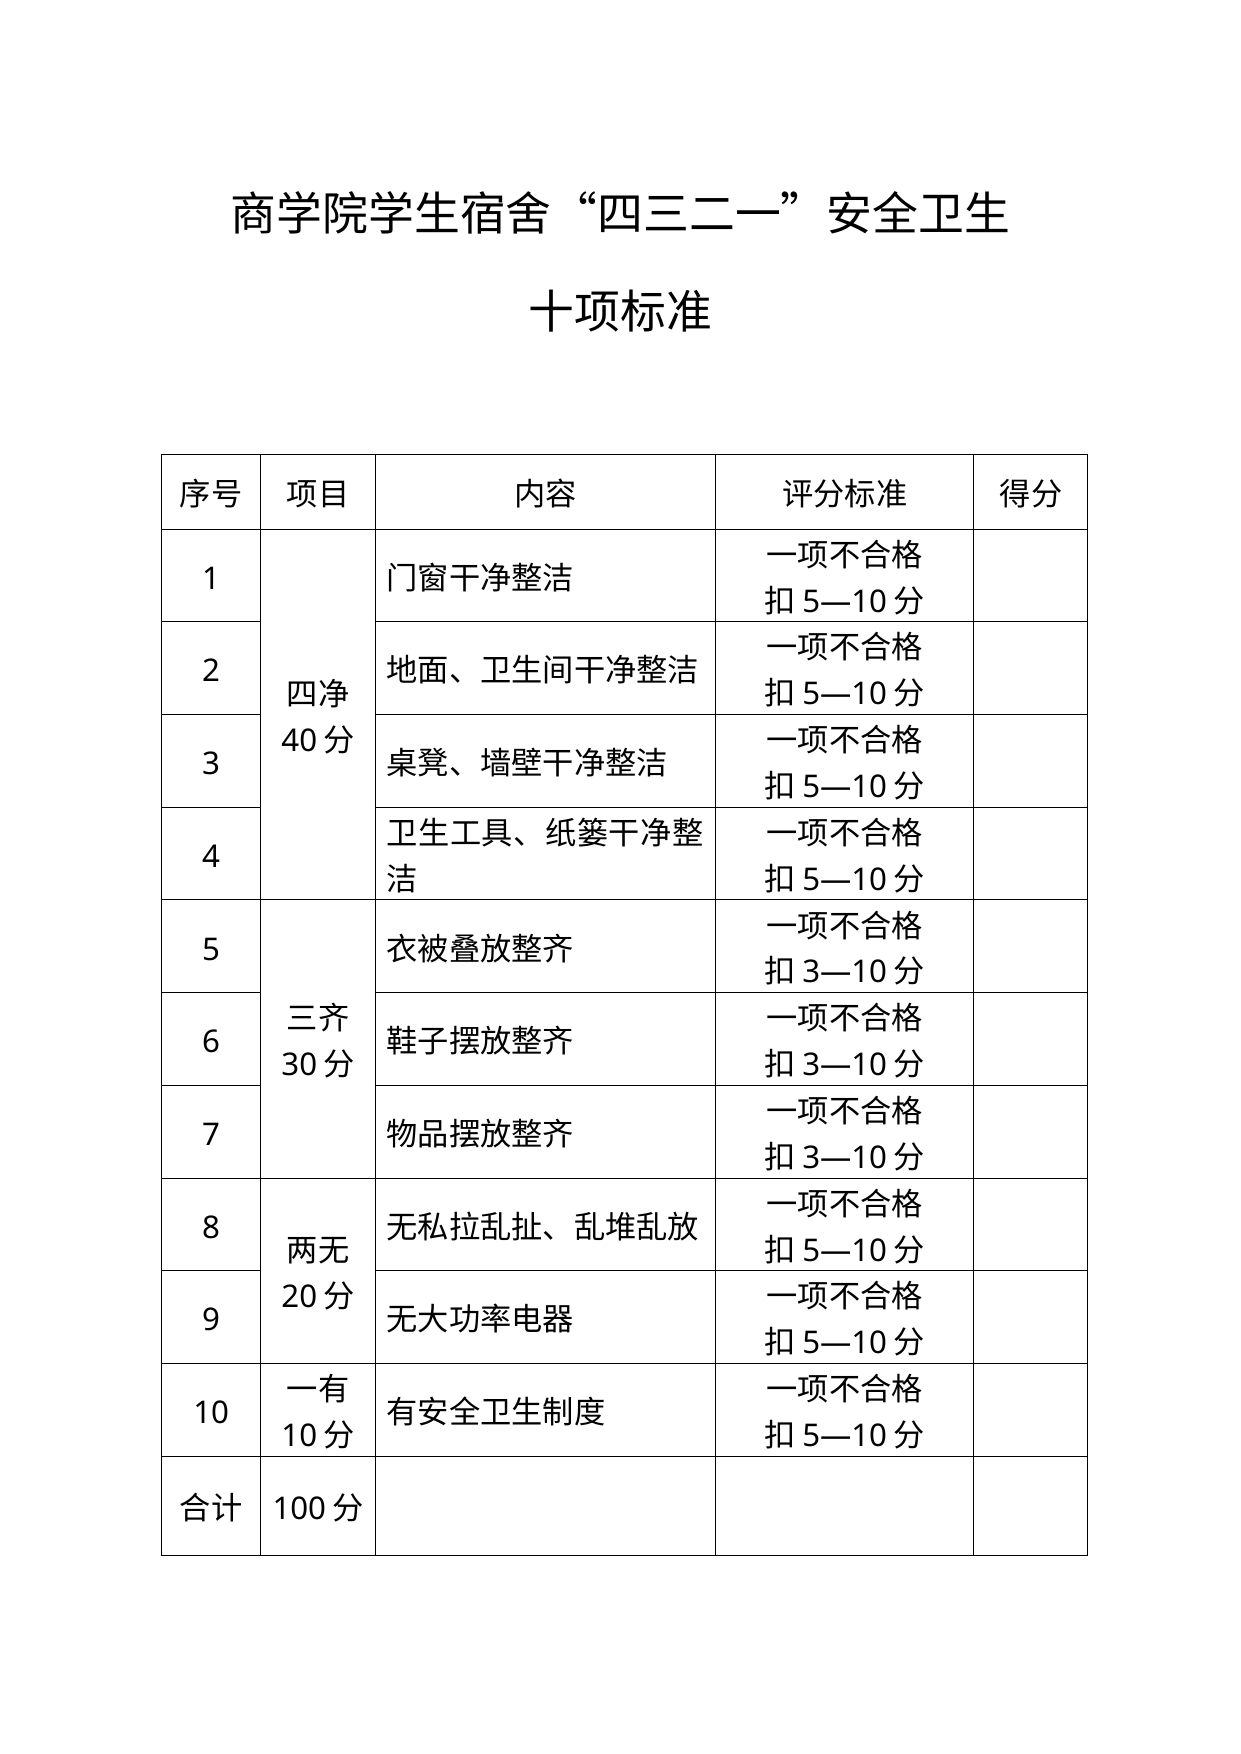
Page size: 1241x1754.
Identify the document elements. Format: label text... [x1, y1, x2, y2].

table_cell 一项不合格 扣5—10分 [716, 1364, 973, 1456]
table_cell 无大功率电器 [376, 1271, 715, 1363]
table_header 序号 [162, 455, 260, 528]
table_header 项目 [261, 455, 375, 528]
table_cell 一项不合格 扣5—10分 [716, 622, 973, 714]
table_cell 一项不合格 扣5—10分 [716, 530, 973, 621]
table_cell 一项不合格 扣3—10分 [716, 1086, 973, 1177]
table_cell 一项不合格 扣5—10分 [716, 808, 973, 899]
table_cell 无私拉乱扯、乱堆乱放 [376, 1179, 715, 1270]
table_cell [974, 1457, 1087, 1554]
table_cell 8 [162, 1179, 260, 1270]
table_cell 6 [162, 993, 260, 1085]
table_cell [974, 1271, 1087, 1363]
table_cell [974, 993, 1087, 1085]
table_cell 一有 10分 [261, 1364, 375, 1456]
table_cell 鞋子摆放整齐 [376, 993, 715, 1085]
table_cell 一项不合格 扣5—10分 [716, 1271, 973, 1363]
table_cell 一项不合格 扣5—10分 [716, 715, 973, 807]
table_cell 1 [162, 530, 260, 621]
table_cell [974, 808, 1087, 899]
table_cell [974, 900, 1087, 992]
table_cell 9 [162, 1271, 260, 1363]
table_cell 卫生工具、纸篓干净整洁 [376, 808, 715, 899]
text 商学院学生宿舍“四三二一”安全卫生 [187, 162, 1053, 259]
table_cell 四净 40分 [261, 530, 375, 899]
table_cell [974, 622, 1087, 714]
text 十项标准 [187, 259, 1053, 357]
table_cell 地面、卫生间干净整洁 [376, 622, 715, 714]
table_cell [974, 530, 1087, 621]
table_cell 7 [162, 1086, 260, 1177]
table_cell 门窗干净整洁 [376, 530, 715, 621]
table_header 得分 [974, 455, 1087, 528]
table_cell 5 [162, 900, 260, 992]
table_cell 有安全卫生制度 [376, 1364, 715, 1456]
table_header 评分标准 [716, 455, 973, 528]
table_cell 合计 [162, 1457, 260, 1554]
table_cell [974, 1179, 1087, 1270]
table_cell 4 [162, 808, 260, 899]
table_cell [716, 1457, 973, 1554]
table_cell 桌凳、墙壁干净整洁 [376, 715, 715, 807]
table_cell 一项不合格 扣5—10分 [716, 1179, 973, 1270]
table_cell 2 [162, 622, 260, 714]
table_cell 一项不合格 扣3—10分 [716, 900, 973, 992]
table_cell [376, 1457, 715, 1554]
table_cell [974, 1364, 1087, 1456]
table_header 内容 [376, 455, 715, 528]
table_cell 一项不合格 扣3—10分 [716, 993, 973, 1085]
table_cell 三齐 30分 [261, 900, 375, 1177]
table_cell 物品摆放整齐 [376, 1086, 715, 1177]
table_cell 两无 20分 [261, 1179, 375, 1363]
table_cell 3 [162, 715, 260, 807]
table_cell [974, 715, 1087, 807]
table_cell [974, 1086, 1087, 1177]
table_cell 衣被叠放整齐 [376, 900, 715, 992]
table_cell 100分 [261, 1457, 375, 1554]
table_cell 10 [162, 1364, 260, 1456]
